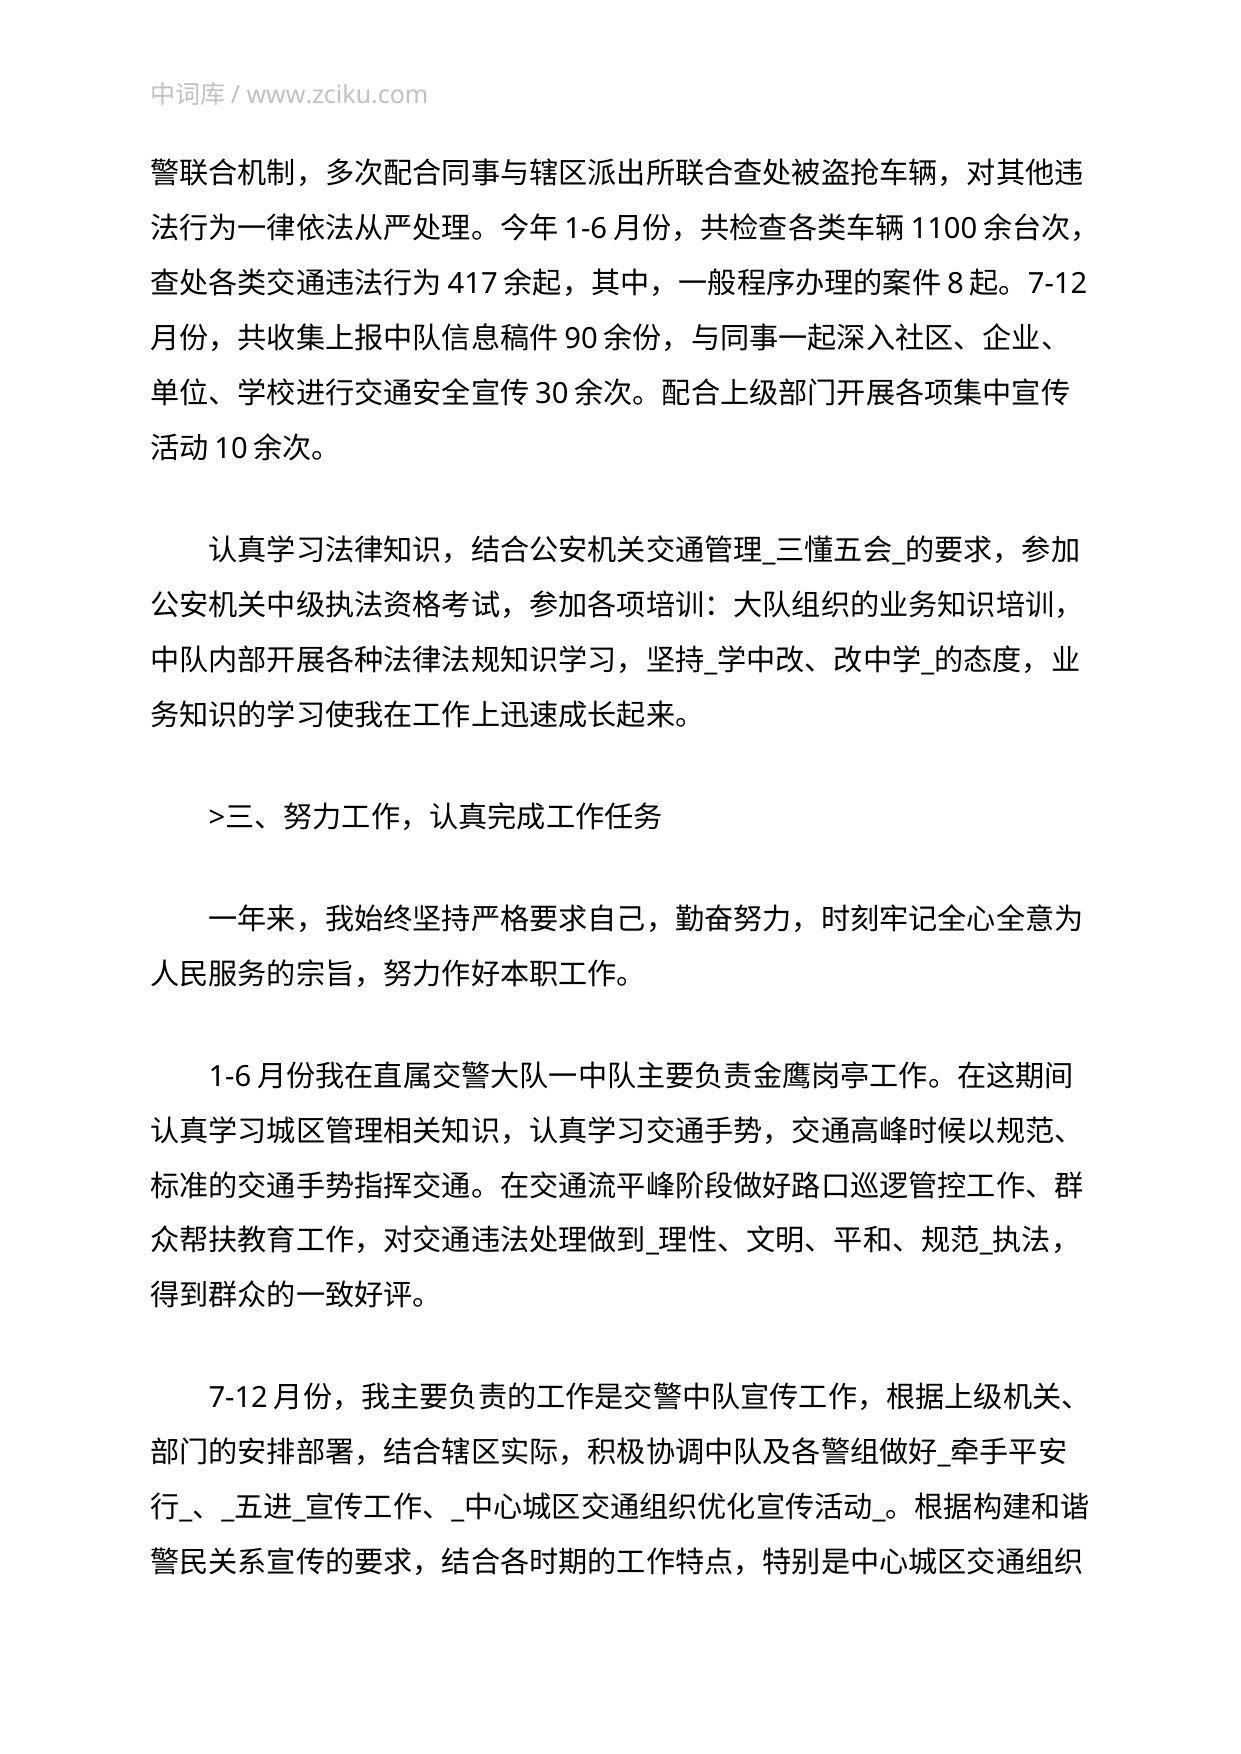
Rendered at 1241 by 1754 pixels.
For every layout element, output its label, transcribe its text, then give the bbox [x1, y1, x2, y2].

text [150, 1374, 1090, 1581]
text 一年来，我始终坚持严格要求自己，勤奋努力，时刻牢记全心全意为人民服务的宗旨，努力作好本职工作。 [150, 896, 1090, 993]
text >三、努力工作，认真完成工作任务 [150, 793, 1090, 836]
text 认真学习法律知识，结合公安机关交通管理_三懂五会_的要求，参加公安机关中级执法资格考试，参加各项培训：大队组织的业务知识培训，中队内部开展各种法律法规知识学习，坚持_学中改、改中学_的态度，业务知识的学习使我在工作上迅速成长起来。 [150, 527, 1090, 734]
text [150, 150, 1090, 467]
text 1-6月份我在直属交警大队一中队主要负责金鹰岗亭工作。在这期间认真学习城区管理相关知识，认真学习交通手势，交通高峰时候以规范、标准的交通手势指挥交通。在交通流平峰阶段做好路口巡逻管控工作、群众帮扶教育工作，对交通违法处理做到_理性、文明、平和、规范_执法，得到群众的一致好评。 [150, 1052, 1090, 1314]
